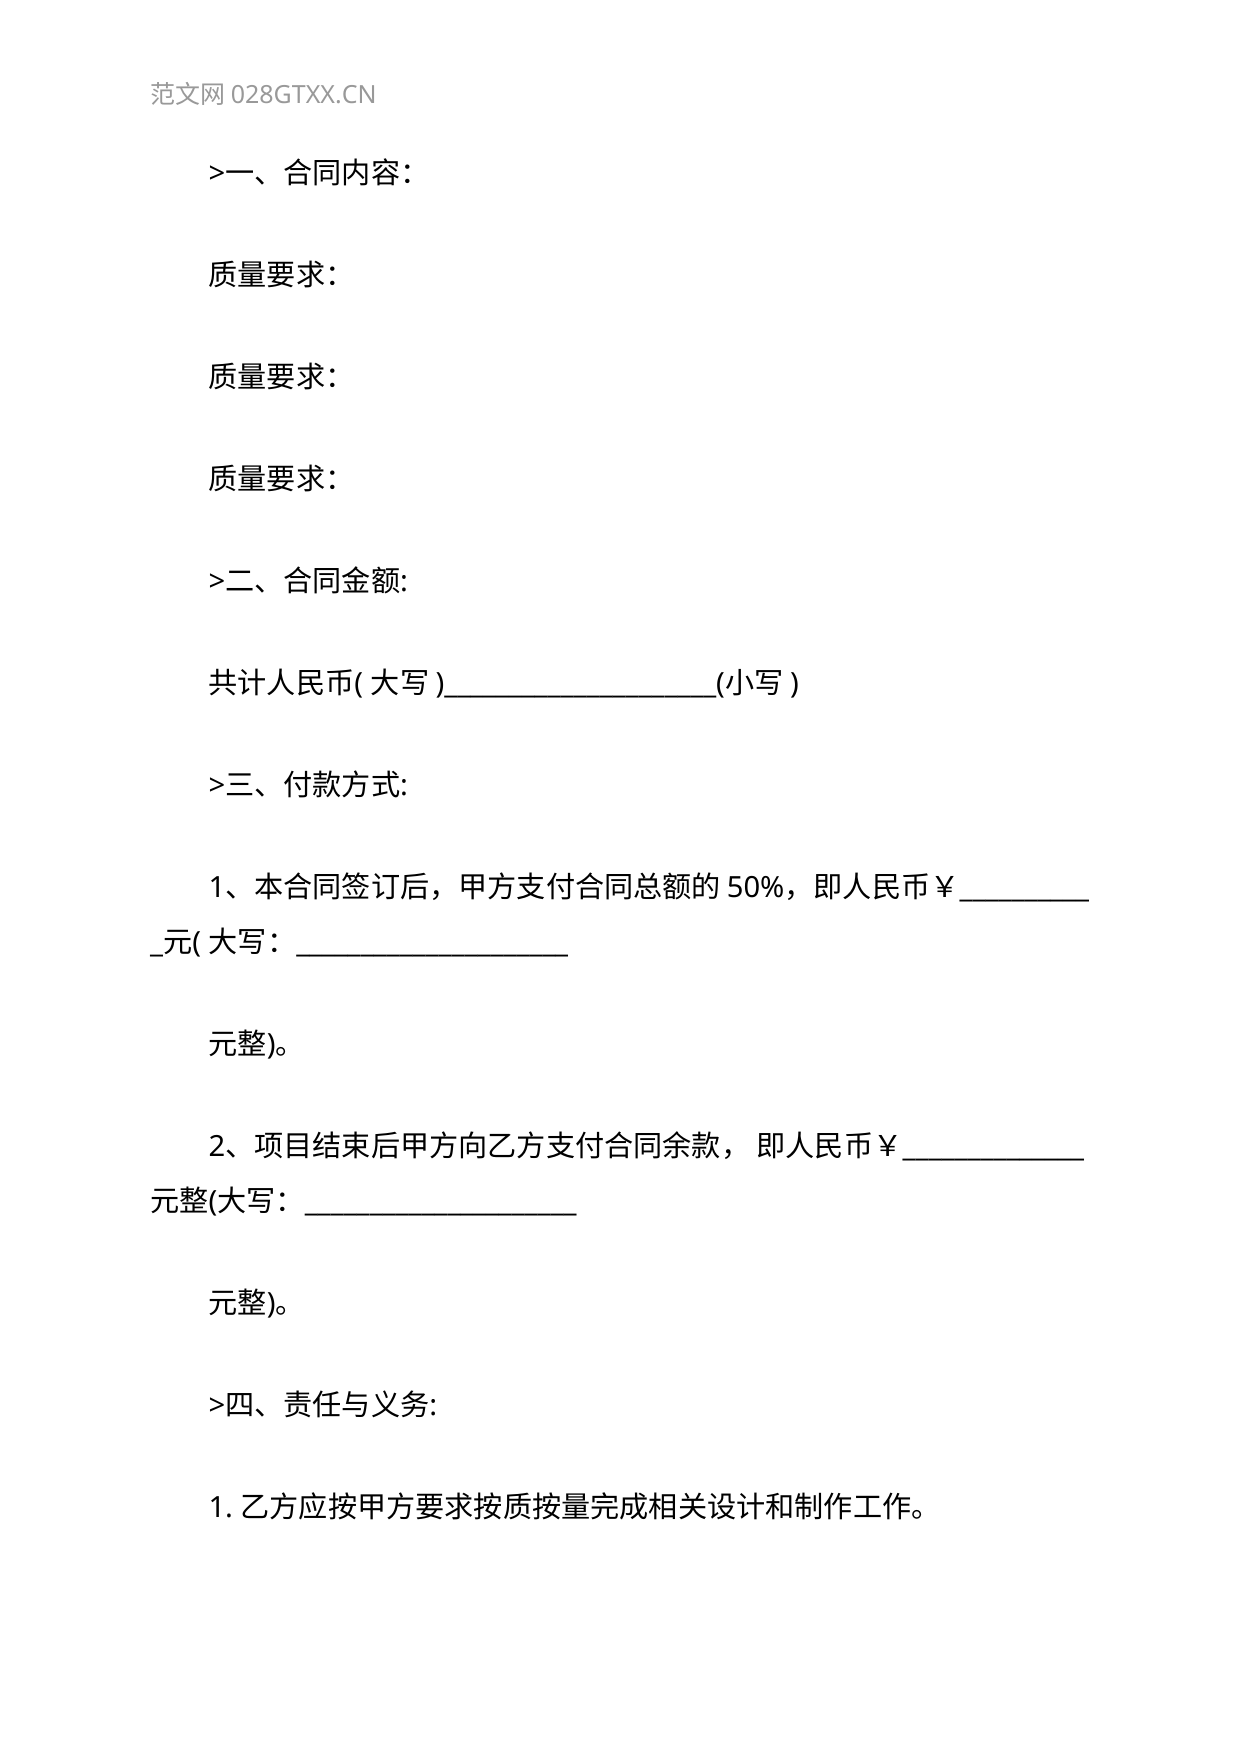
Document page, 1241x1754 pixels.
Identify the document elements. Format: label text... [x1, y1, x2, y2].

text 元整)。 [150, 1020, 1090, 1063]
text 元整)。 [150, 1279, 1090, 1322]
text >一、合同内容： [150, 150, 1090, 192]
text 质量要求： [150, 354, 1090, 396]
text 1. 乙方应按甲方要求按质按量完成相关设计和制作工作。 [150, 1483, 1090, 1526]
text >四、责任与义务: [150, 1381, 1090, 1423]
text 1、本合同签订后，甲方支付合同总额的50%，即人民币￥___________元( 大写：_____________________ [150, 863, 1090, 961]
text >二、合同金额: [150, 557, 1090, 600]
text 2、项目结束后甲方向乙方支付合同余款， 即人民币￥______________元整(大写：_____________________ [150, 1122, 1090, 1219]
text 质量要求： [150, 456, 1090, 498]
text 共计人民币( 大写 )_____________________(小写 ) [150, 659, 1090, 702]
text 质量要求： [150, 252, 1090, 294]
text >三、付款方式: [150, 761, 1090, 804]
